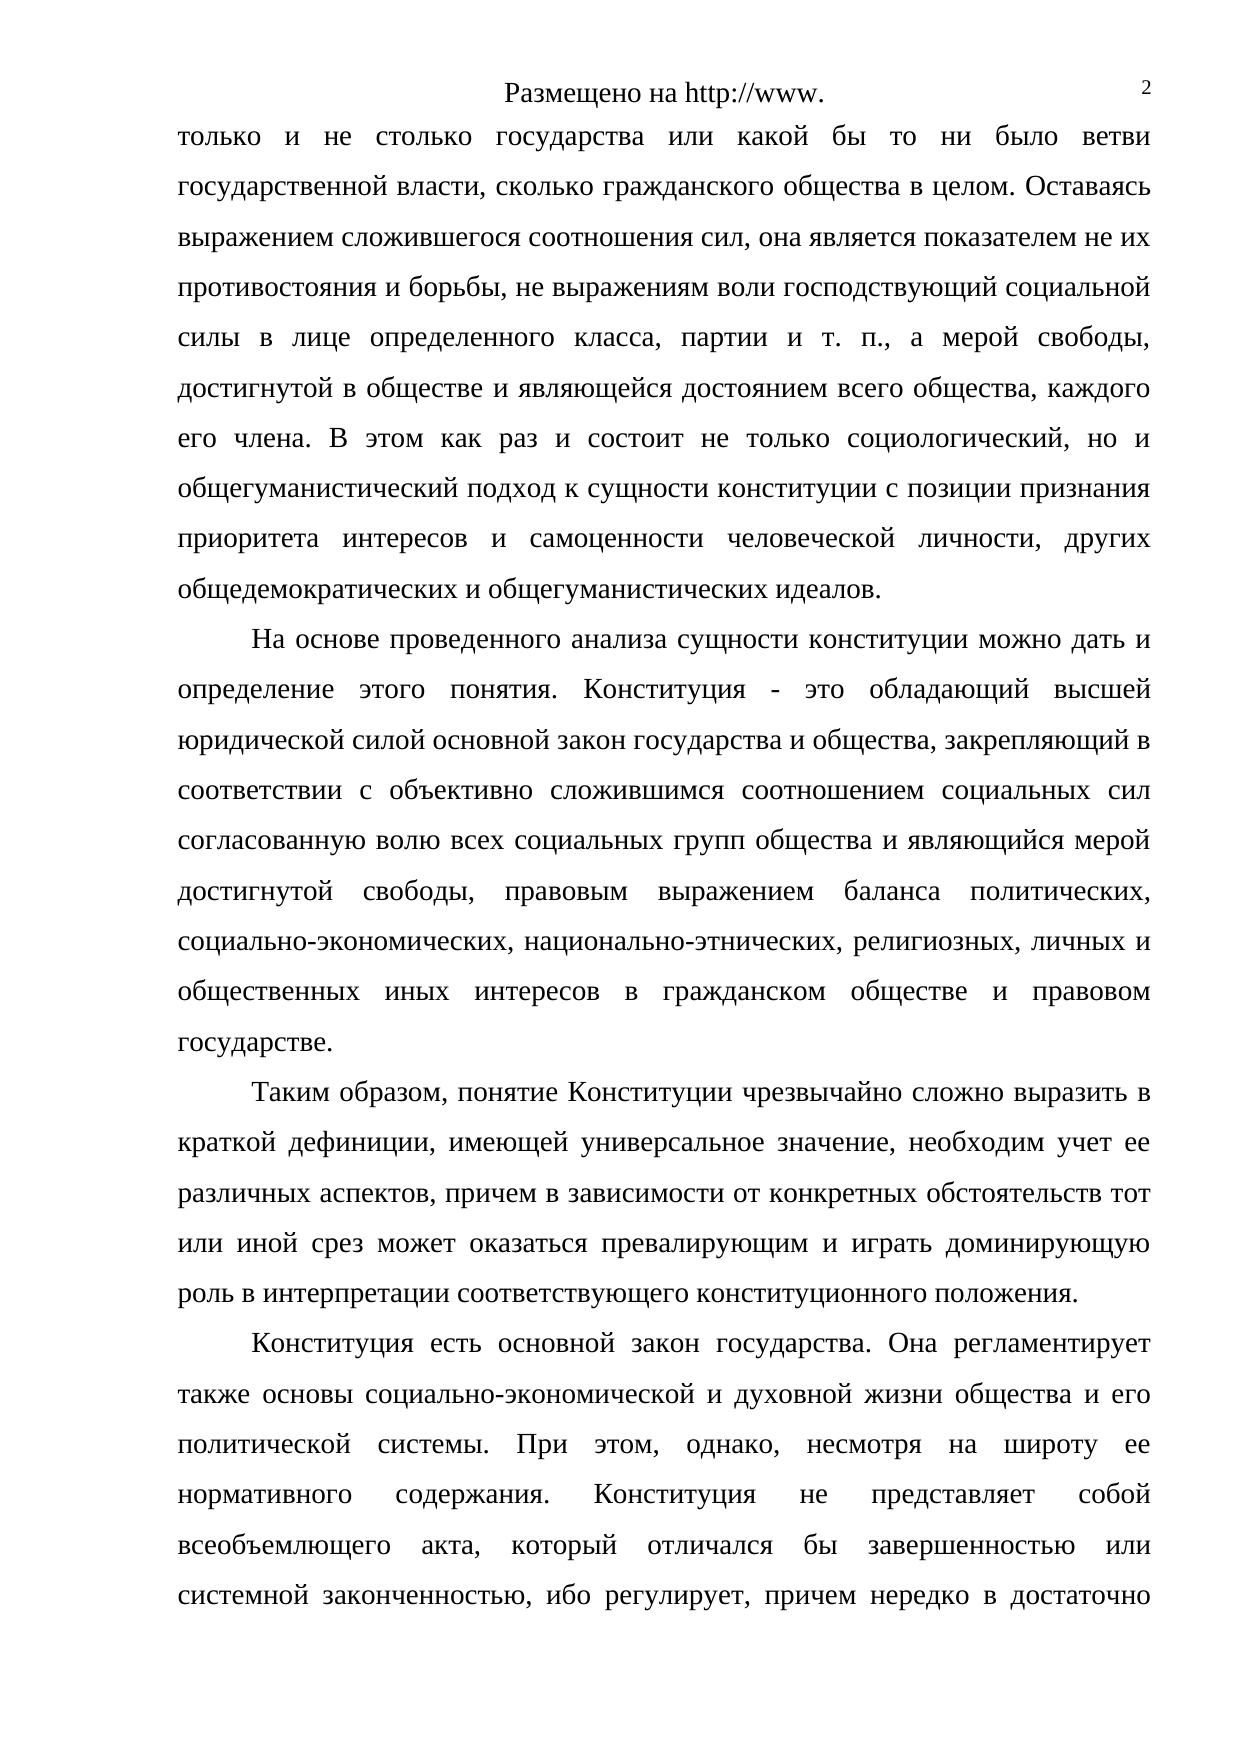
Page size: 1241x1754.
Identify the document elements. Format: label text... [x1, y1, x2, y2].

text На основе проведенного анализа сущности конституции можно дать и определение этого понятия. Конституция - это обладающий высшей юридической силой основной закон государства и общества, закрепляющий в соответствии с объективно сложившимся соотношением социальных сил согласованную волю всех социальных групп общества и являющийся мерой достигнутой свободы, правовым выражением баланса политических, социально-экономических, национально-этнических, религиозных, личных и общественных иных интересов в гражданском обществе и правовом государстве. [177, 621, 1152, 1057]
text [177, 118, 1152, 604]
text Таким образом, понятие Конституции чрезвычайно сложно выразить в краткой дефиниции, имеющей универсальное значение, необходим учет ее различных аспектов, причем в зависимости от конкретных обстоятельств тот или иной срез может оказаться превалирующим и играть доминирующую роль в интерпретации соответствующего конституционного положения. [177, 1074, 1152, 1309]
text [177, 1326, 1152, 1611]
